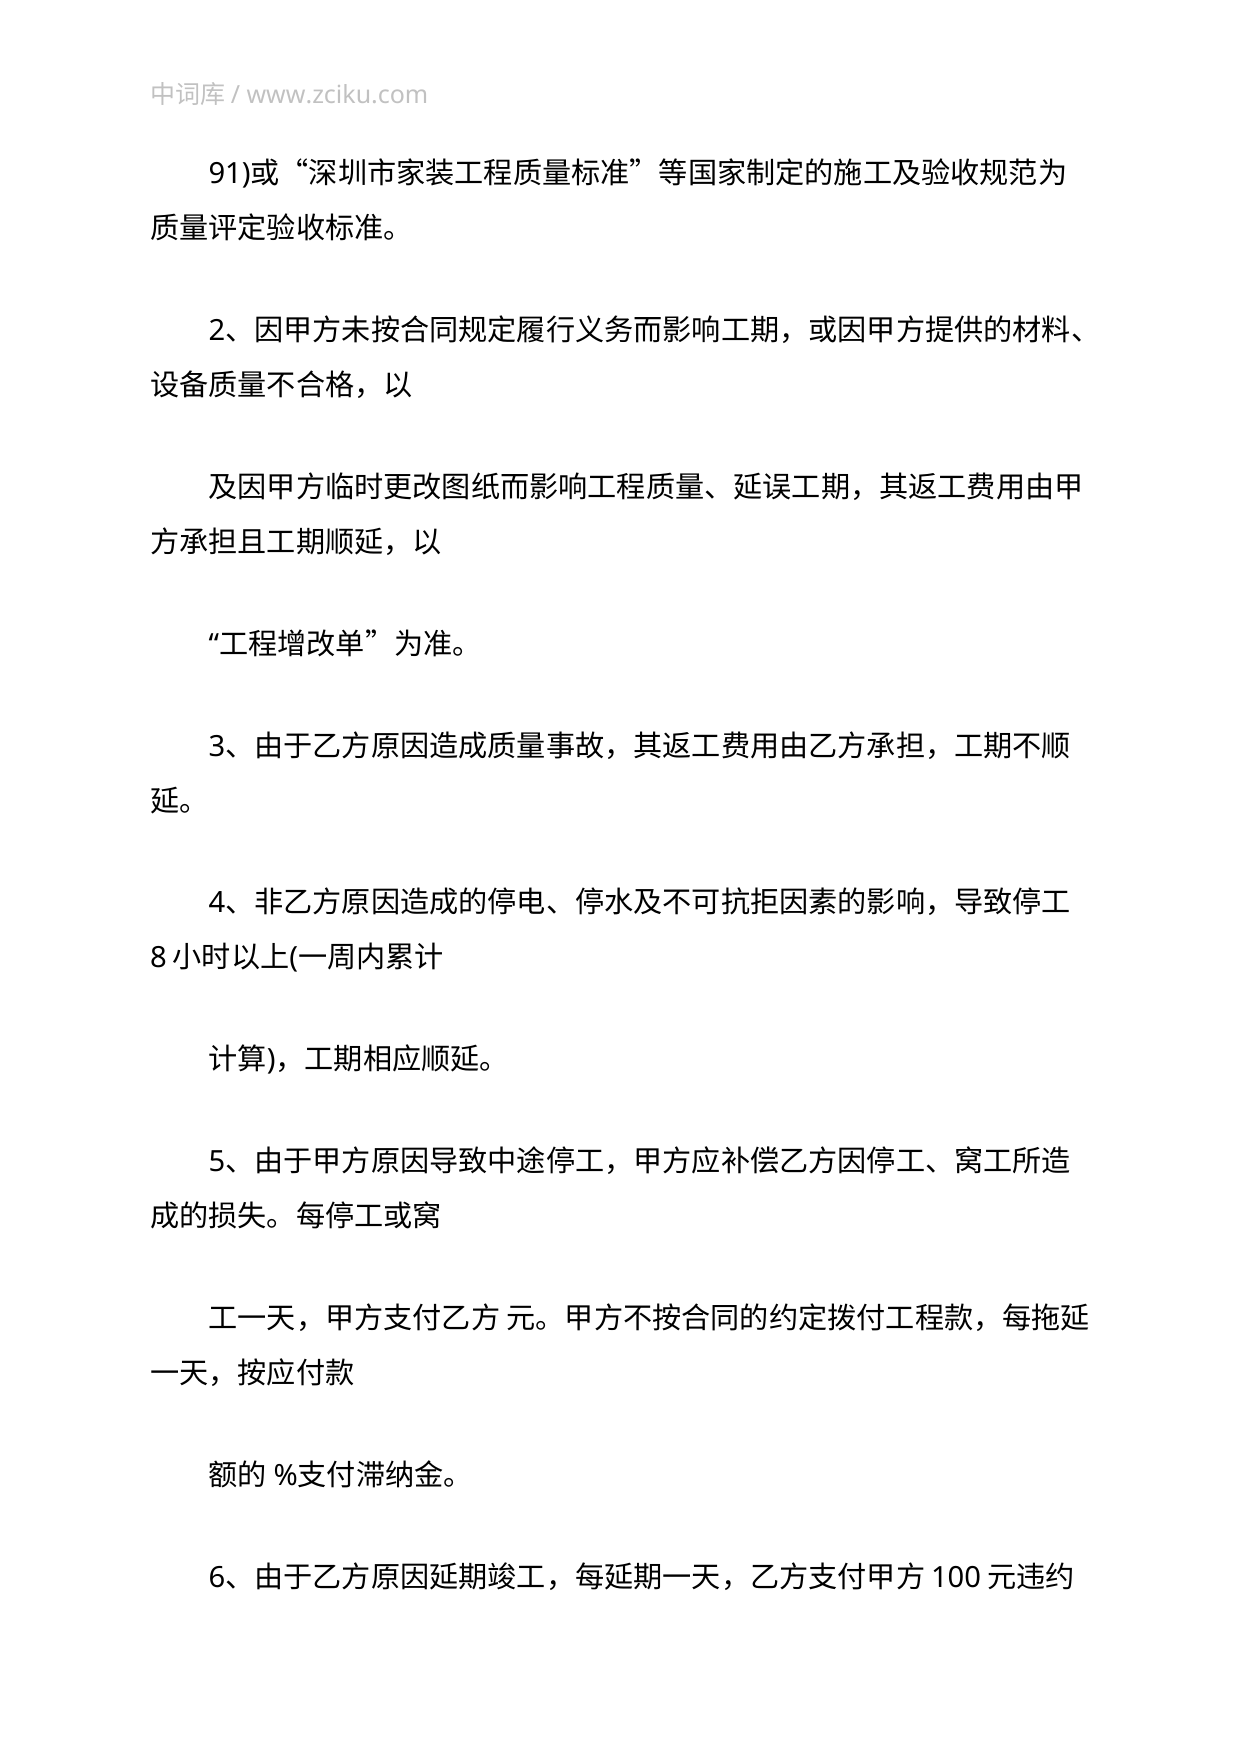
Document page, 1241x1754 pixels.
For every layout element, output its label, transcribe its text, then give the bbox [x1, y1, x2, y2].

text 91)或“深圳市家装工程质量标准”等国家制定的施工及验收规范为质量评定验收标准。 [150, 150, 1090, 247]
text 及因甲方临时更改图纸而影响工程质量、延误工期，其返工费用由甲方承担且工期顺延，以 [150, 463, 1090, 561]
text 计算)，工期相应顺延。 [150, 1036, 1090, 1078]
text 4、非乙方原因造成的停电、停水及不可抗拒因素的影响，导致停工8小时以上(一周内累计 [150, 879, 1090, 976]
text 额的 %支付滞纳金。 [150, 1451, 1090, 1494]
text 3、由于乙方原因造成质量事故，其返工费用由乙方承担，工期不顺延。 [150, 722, 1090, 819]
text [150, 1553, 1090, 1596]
text 2、因甲方未按合同规定履行义务而影响工期，或因甲方提供的材料、设备质量不合格，以 [150, 307, 1090, 404]
text 5、由于甲方原因导致中途停工，甲方应补偿乙方因停工、窝工所造成的损失。每停工或窝 [150, 1138, 1090, 1235]
text 工一天，甲方支付乙方 元。甲方不按合同的约定拨付工程款，每拖延一天，按应付款 [150, 1295, 1090, 1392]
text “工程增改单”为准。 [150, 620, 1090, 663]
